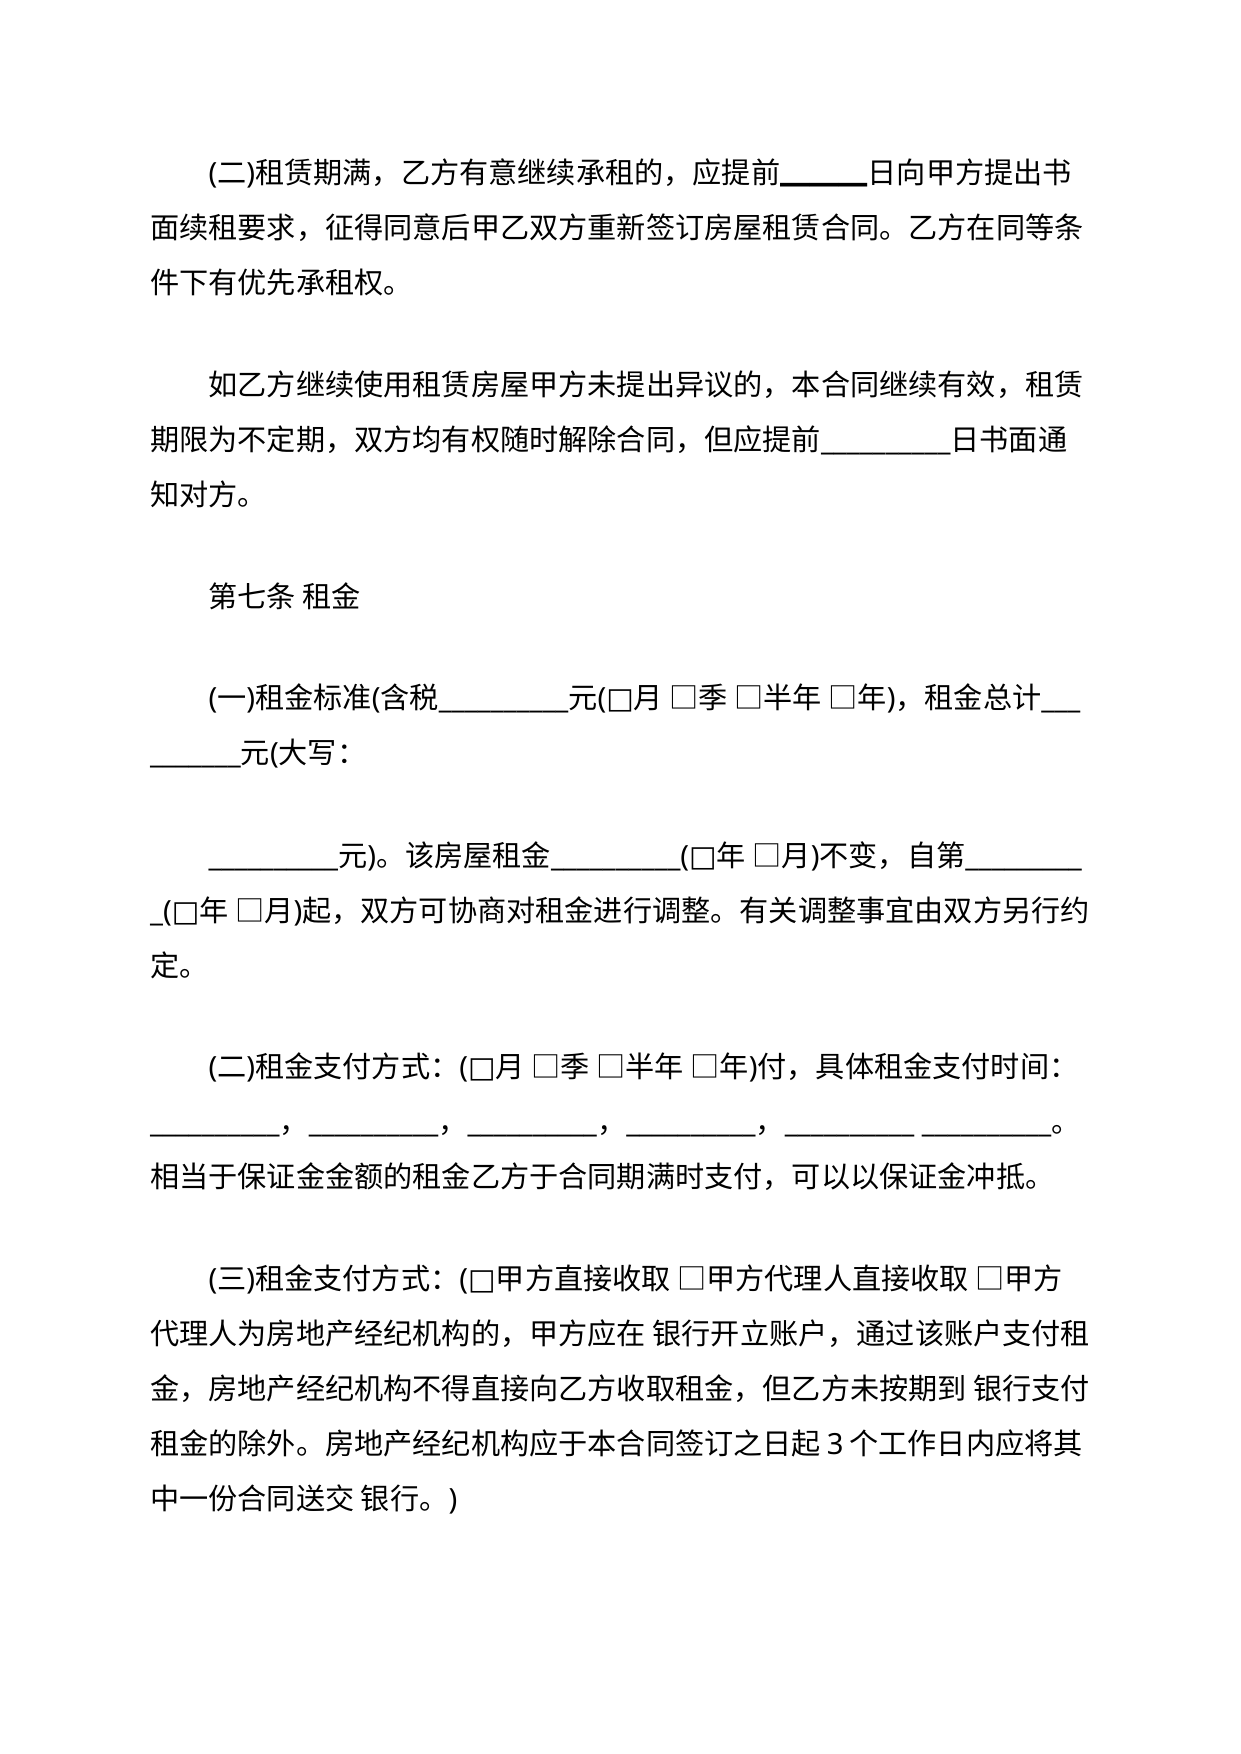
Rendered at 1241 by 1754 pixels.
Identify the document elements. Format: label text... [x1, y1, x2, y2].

text 第七条 租金 [150, 573, 1090, 616]
text (二)租金支付方式：(□月 □季 □半年 □年)付，具体租金支付时间：__________，__________，__________，__________，__________ __________。相当于保证金金额的租金乙方于合同期满时支付，可以以保证金冲抵。 [150, 1044, 1090, 1196]
text (三)租金支付方式：(□甲方直接收取 □甲方代理人直接收取 □甲方代理人为房地产经纪机构的，甲方应在 银行开立账户，通过该账户支付租金，房地产经纪机构不得直接向乙方收取租金，但乙方未按期到 银行支付租金的除外。房地产经纪机构应于本合同签订之日起3个工作日内应将其中一份合同送交 银行。) [150, 1256, 1090, 1518]
text 如乙方继续使用租赁房屋甲方未提出异议的，本合同继续有效，租赁期限为不定期，双方均有权随时解除合同，但应提前__________日书面通知对方。 [150, 362, 1090, 514]
text __________元)。该房屋租金__________(□年 □月)不变，自第__________(□年 □月)起，双方可协商对租金进行调整。有关调整事宜由双方另行约定。 [150, 832, 1090, 984]
text (二)租赁期满，乙方有意继续承租的，应提前▁▁▁日向甲方提出书面续租要求，征得同意后甲乙双方重新签订房屋租赁合同。乙方在同等条件下有优先承租权。 [150, 150, 1090, 302]
text (一)租金标准(含税__________元(□月 □季 □半年 □年)，租金总计__________元(大写： [150, 675, 1090, 772]
